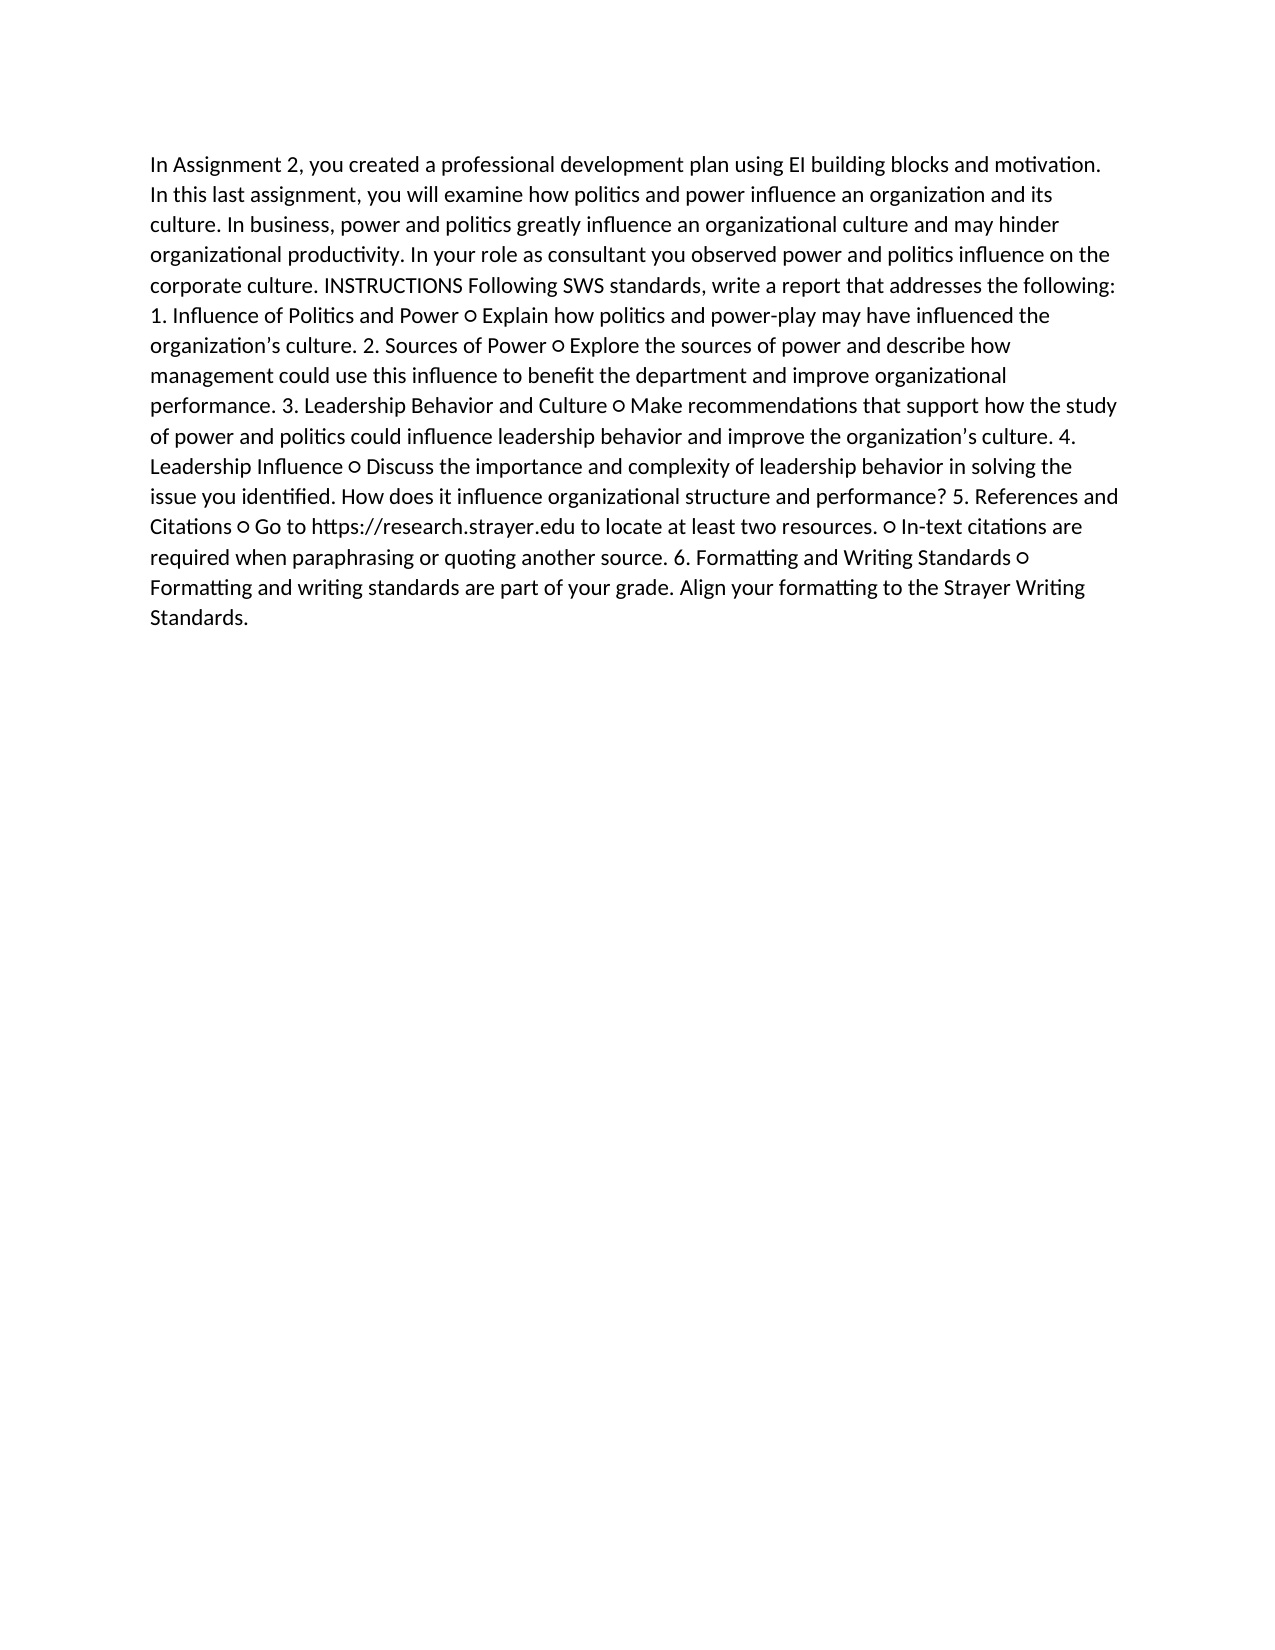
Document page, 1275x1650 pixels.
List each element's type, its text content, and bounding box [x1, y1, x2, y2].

text In Assignment 2, you created a professional development plan using EI building blocks and motivation. In this last assignment, you will examine how politics and power influence an organization and its culture. In business, power and politics greatly influence an organizational culture and may hinder organizational productivity. In your role as consultant you observed power and politics influence on the corporate culture. INSTRUCTIONS Following SWS standards, write a report that addresses the following: 1. Influence of Politics and Power ○ Explain how politics and power-play may have influenced the organization’s culture. 2. Sources of Power ○ Explore the sources of power and describe how management could use this influence to benefit the department and improve organizational performance. 3. Leadership Behavior and Culture ○ Make recommendations that support how the study of power and politics could influence leadership behavior and improve the organization’s culture. 4. Leadership Influence ○ Discuss the importance and complexity of leadership behavior in solving the issue you identified. How does it influence organizational structure and performance? 5. References and Citations ○ Go to https://research.strayer.edu to locate at least two resources. ○ In-text citations are required when paraphrasing or quoting another source. 6. Formatting and Writing Standards ○ Formatting and writing standards are part of your grade. Align your formatting to the Strayer Writing Standards. [150, 150, 1125, 631]
